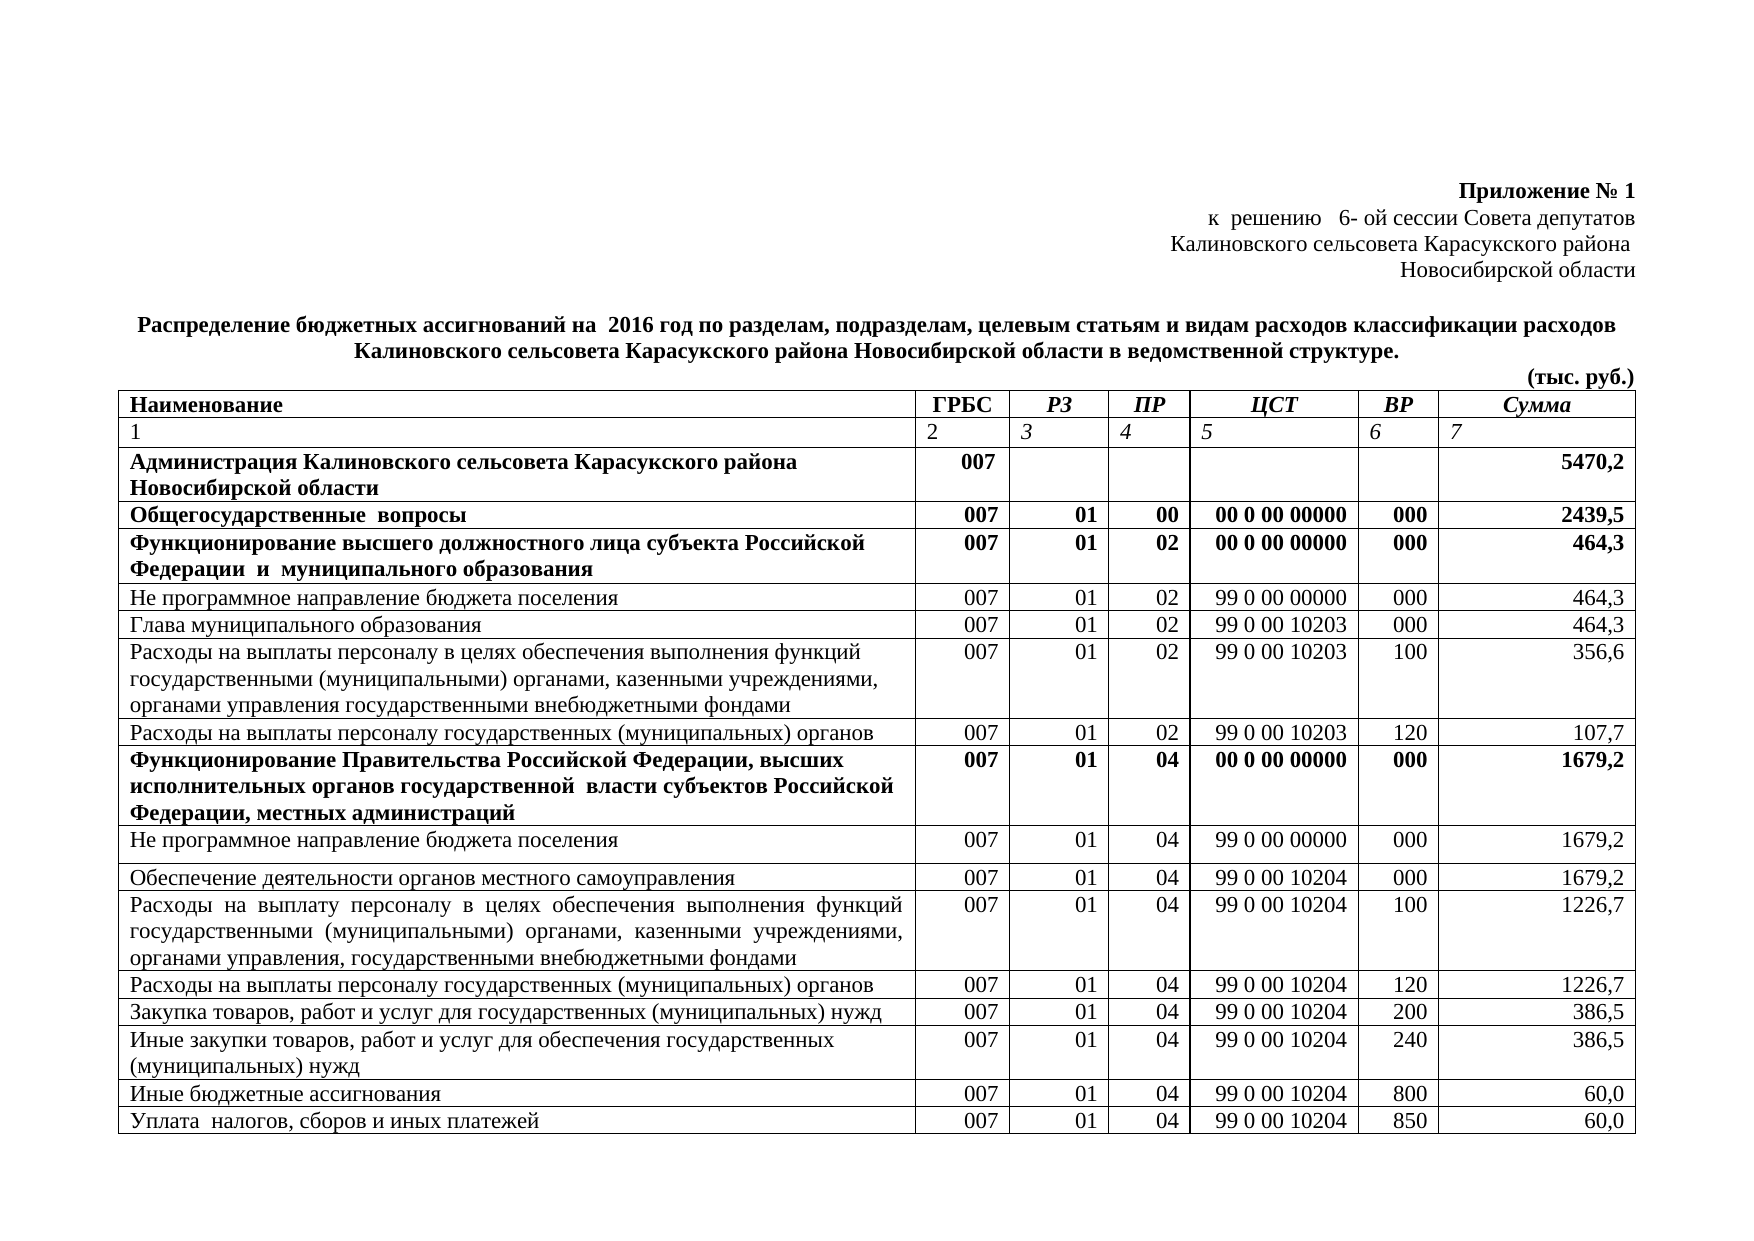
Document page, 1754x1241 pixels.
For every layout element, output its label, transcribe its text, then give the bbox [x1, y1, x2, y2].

table_cell 04 [1109, 864, 1189, 890]
table_header ЦСТ [1191, 391, 1358, 417]
table_cell 240 [1359, 1026, 1438, 1078]
table_cell 007 [916, 502, 1009, 528]
table_cell [1191, 448, 1358, 501]
table_cell 01 [1010, 971, 1108, 997]
table_cell 99 0 00 10203 [1191, 719, 1358, 745]
text Калиновского сельсовета Карасукского района [118, 230, 1636, 256]
table_cell 007 [916, 529, 1009, 583]
table_cell 000 [1359, 584, 1438, 610]
table_cell Глава муниципального образования [119, 611, 915, 637]
table_cell 01 [1010, 502, 1108, 528]
table_cell 007 [916, 584, 1009, 610]
table_cell 99 0 00 10204 [1191, 1080, 1358, 1106]
table_cell 007 [916, 719, 1009, 745]
table_cell 3 [1010, 418, 1108, 447]
table_cell 01 [1010, 584, 1108, 610]
table_cell 01 [1010, 891, 1108, 970]
table_cell 02 [1109, 611, 1189, 637]
table_cell 60,0 [1439, 1080, 1635, 1106]
table_cell Уплата налогов, сборов и иных платежей [119, 1107, 915, 1133]
table_cell 01 [1010, 529, 1108, 583]
table_cell 000 [1359, 746, 1438, 825]
table_cell 2 [916, 418, 1009, 447]
table_cell 100 [1359, 891, 1438, 970]
table_cell 00 [1109, 502, 1189, 528]
table_cell 007 [916, 826, 1009, 862]
table_cell 04 [1109, 1026, 1189, 1078]
table_cell 01 [1010, 719, 1108, 745]
table_cell 01 [1010, 864, 1108, 890]
table_header ПР [1109, 391, 1189, 417]
table_cell 000 [1359, 864, 1438, 890]
table_cell Закупка товаров, работ и услуг для государственных (муниципальных) нужд [119, 999, 915, 1025]
table_cell 99 0 00 10204 [1191, 1107, 1358, 1133]
table_cell Функционирование высшего должностного лица субъекта Российской Федерации и муниципального образования [119, 529, 915, 583]
table_header Наименование [119, 391, 915, 417]
table_cell 01 [1010, 746, 1108, 825]
table_cell 99 0 00 10204 [1191, 864, 1358, 890]
text к решению 6- ой сессии Совета депутатов [118, 203, 1636, 230]
table_cell [1010, 448, 1108, 501]
table_cell 007 [916, 864, 1009, 890]
table_cell 04 [1109, 971, 1189, 997]
text (тыс. руб.) [118, 363, 1636, 390]
table_cell 04 [1109, 1080, 1189, 1106]
table_cell 1679,2 [1439, 826, 1635, 862]
table_cell 800 [1359, 1080, 1438, 1106]
table_cell 99 0 00 10203 [1191, 639, 1358, 717]
table_cell 04 [1109, 746, 1189, 825]
table_cell 386,5 [1439, 1026, 1635, 1078]
table_cell 60,0 [1439, 1107, 1635, 1133]
table_cell 007 [916, 1107, 1009, 1133]
table_cell 01 [1010, 999, 1108, 1025]
table_cell 04 [1109, 826, 1189, 862]
table_cell 007 [916, 1026, 1009, 1078]
table_cell 000 [1359, 502, 1438, 528]
table_cell [1109, 448, 1189, 501]
table_cell 464,3 [1439, 584, 1635, 610]
table_cell 1226,7 [1439, 891, 1635, 970]
table_cell 99 0 00 10204 [1191, 999, 1358, 1025]
table_cell 04 [1109, 999, 1189, 1025]
table_cell Функционирование Правительства Российской Федерации, высших исполнительных органов государственной власти субъектов Российской Федерации, местных администраций [119, 746, 915, 825]
table_cell 1226,7 [1439, 971, 1635, 997]
table_cell 007 [916, 611, 1009, 637]
table_cell 02 [1109, 639, 1189, 717]
table_cell 200 [1359, 999, 1438, 1025]
table_cell 386,5 [1439, 999, 1635, 1025]
table_cell 5 [1191, 418, 1358, 447]
table_cell [1359, 448, 1438, 501]
table_cell 00 0 00 00000 [1191, 502, 1358, 528]
table_cell 120 [1359, 971, 1438, 997]
table_cell 1 [119, 418, 915, 447]
table_cell Расходы на выплаты персоналу в целях обеспечения выполнения функций государственными (муниципальными) органами, казенными учреждениями, органами управления государственными внебюджетными фондами [119, 639, 915, 717]
table_cell 01 [1010, 1026, 1108, 1078]
table_cell 007 [916, 448, 1009, 501]
table_cell 5470,2 [1439, 448, 1635, 501]
table_cell 464,3 [1439, 529, 1635, 583]
table_header РЗ [1010, 391, 1108, 417]
table_cell 99 0 00 10203 [1191, 611, 1358, 637]
table_cell 007 [916, 1080, 1009, 1106]
table_cell 007 [916, 891, 1009, 970]
table_cell 01 [1010, 1080, 1108, 1106]
table_cell 100 [1359, 639, 1438, 717]
table_cell 04 [1109, 1107, 1189, 1133]
table_cell 99 0 00 10204 [1191, 891, 1358, 970]
table_cell Расходы на выплату персоналу в целях обеспечения выполнения функций государственными (муниципальными) органами, казенными учреждениями, органами управления, государственными внебюджетными фондами [119, 891, 915, 970]
table_cell 01 [1010, 611, 1108, 637]
table_cell 02 [1109, 719, 1189, 745]
table_cell 107,7 [1439, 719, 1635, 745]
table_cell Расходы на выплаты персоналу государственных (муниципальных) органов [119, 971, 915, 997]
table_cell 01 [1010, 639, 1108, 717]
table_cell 1679,2 [1439, 864, 1635, 890]
table_cell Расходы на выплаты персоналу государственных (муниципальных) органов [119, 719, 915, 745]
table_cell 1679,2 [1439, 746, 1635, 825]
table_header ГРБС [916, 391, 1009, 417]
table_cell 007 [916, 639, 1009, 717]
text Распределение бюджетных ассигнований на 2016 год по разделам, подразделам, целевым статьям и видам расходов классификации расходов Калиновского сельсовета Карасукского района Новосибирской области в ведомственной структуре. [118, 311, 1636, 363]
table_cell 007 [916, 971, 1009, 997]
table_cell Не программное направление бюджета поселения [119, 826, 915, 862]
table_cell Иные бюджетные ассигнования [119, 1080, 915, 1106]
table_cell 4 [1109, 418, 1189, 447]
table_cell Иные закупки товаров, работ и услуг для обеспечения государственных (муниципальных) нужд [119, 1026, 915, 1078]
table_cell 02 [1109, 529, 1189, 583]
table_cell 000 [1359, 529, 1438, 583]
table_header Сумма [1439, 391, 1635, 417]
table_header ВР [1359, 391, 1438, 417]
table_cell 99 0 00 10204 [1191, 971, 1358, 997]
table_cell 99 0 00 00000 [1191, 826, 1358, 862]
table_cell 000 [1359, 611, 1438, 637]
table_cell 464,3 [1439, 611, 1635, 637]
table_cell Администрация Калиновского сельсовета Карасукского района Новосибирской области [119, 448, 915, 501]
table_cell 007 [916, 999, 1009, 1025]
text Приложение № 1 [118, 177, 1636, 203]
table_cell 99 0 00 10204 [1191, 1026, 1358, 1078]
table_cell 6 [1359, 418, 1438, 447]
table_cell 02 [1109, 584, 1189, 610]
table_cell 00 0 00 00000 [1191, 746, 1358, 825]
table_cell Не программное направление бюджета поселения [119, 584, 915, 610]
table_cell 2439,5 [1439, 502, 1635, 528]
table_cell 356,6 [1439, 639, 1635, 717]
table_cell 007 [916, 746, 1009, 825]
table_cell 04 [1109, 891, 1189, 970]
table_cell 850 [1359, 1107, 1438, 1133]
table_cell 99 0 00 00000 [1191, 584, 1358, 610]
table_cell 120 [1359, 719, 1438, 745]
table_cell Обеспечение деятельности органов местного самоуправления [119, 864, 915, 890]
table_cell 01 [1010, 1107, 1108, 1133]
text Новосибирской области [118, 256, 1636, 283]
table_cell 000 [1359, 826, 1438, 862]
table_cell Общегосударственные вопросы [119, 502, 915, 528]
table_cell 7 [1439, 418, 1635, 447]
table_cell 00 0 00 00000 [1191, 529, 1358, 583]
table_cell 01 [1010, 826, 1108, 862]
